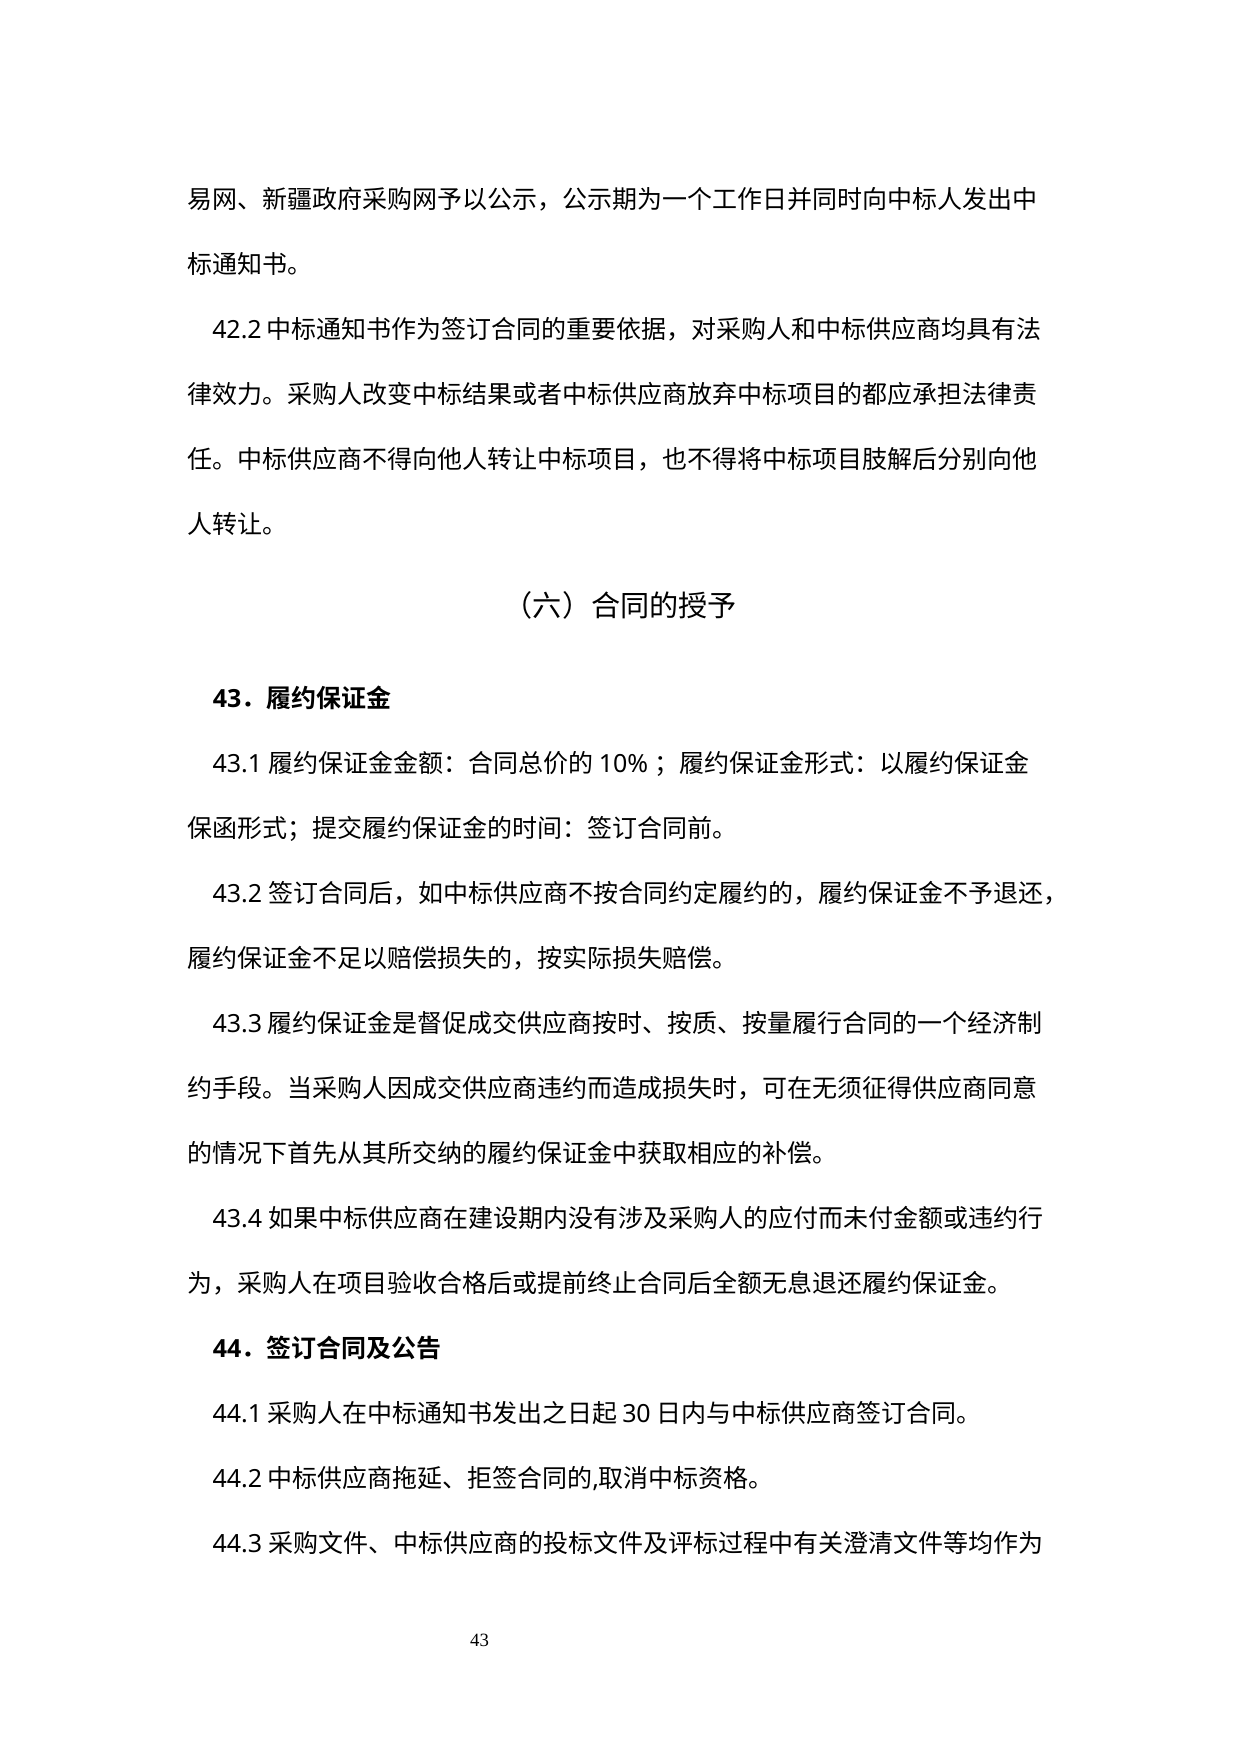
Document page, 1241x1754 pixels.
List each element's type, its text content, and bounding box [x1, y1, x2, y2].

text 44.1采购人在中标通知书发出之日起30日内与中标供应商签订合同。 [187, 1379, 1053, 1444]
text 43.2 签订合同后，如中标供应商不按合同约定履约的，履约保证金不予退还，履约保证金不足以赔偿损失的，按实际损失赔偿。 [187, 859, 1053, 989]
text 43.4 如果中标供应商在建设期内没有涉及采购人的应付而未付金额或违约行为，采购人在项目验收合格后或提前终止合同后全额无息退还履约保证金。 [187, 1184, 1053, 1314]
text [187, 1509, 1053, 1574]
text 43.1 履约保证金金额：合同总价的10% ；履约保证金形式：以履约保证金保函形式；提交履约保证金的时间：签订合同前。 [187, 729, 1053, 859]
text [187, 165, 1053, 295]
text 43．履约保证金 [187, 664, 1053, 729]
text 44.2中标供应商拖延、拒签合同的,取消中标资格。 [187, 1444, 1053, 1509]
text （六）合同的授予 [187, 571, 1053, 636]
text 42.2中标通知书作为签订合同的重要依据，对采购人和中标供应商均具有法律效力。采购人改变中标结果或者中标供应商放弃中标项目的都应承担法律责任。中标供应商不得向他人转让中标项目，也不得将中标项目肢解后分别向他人转让。 [187, 295, 1053, 555]
text 43.3履约保证金是督促成交供应商按时、按质、按量履行合同的一个经济制约手段。当采购人因成交供应商违约而造成损失时，可在无须征得供应商同意的情况下首先从其所交纳的履约保证金中获取相应的补偿。 [187, 989, 1053, 1184]
text 44．签订合同及公告 [187, 1314, 1053, 1379]
